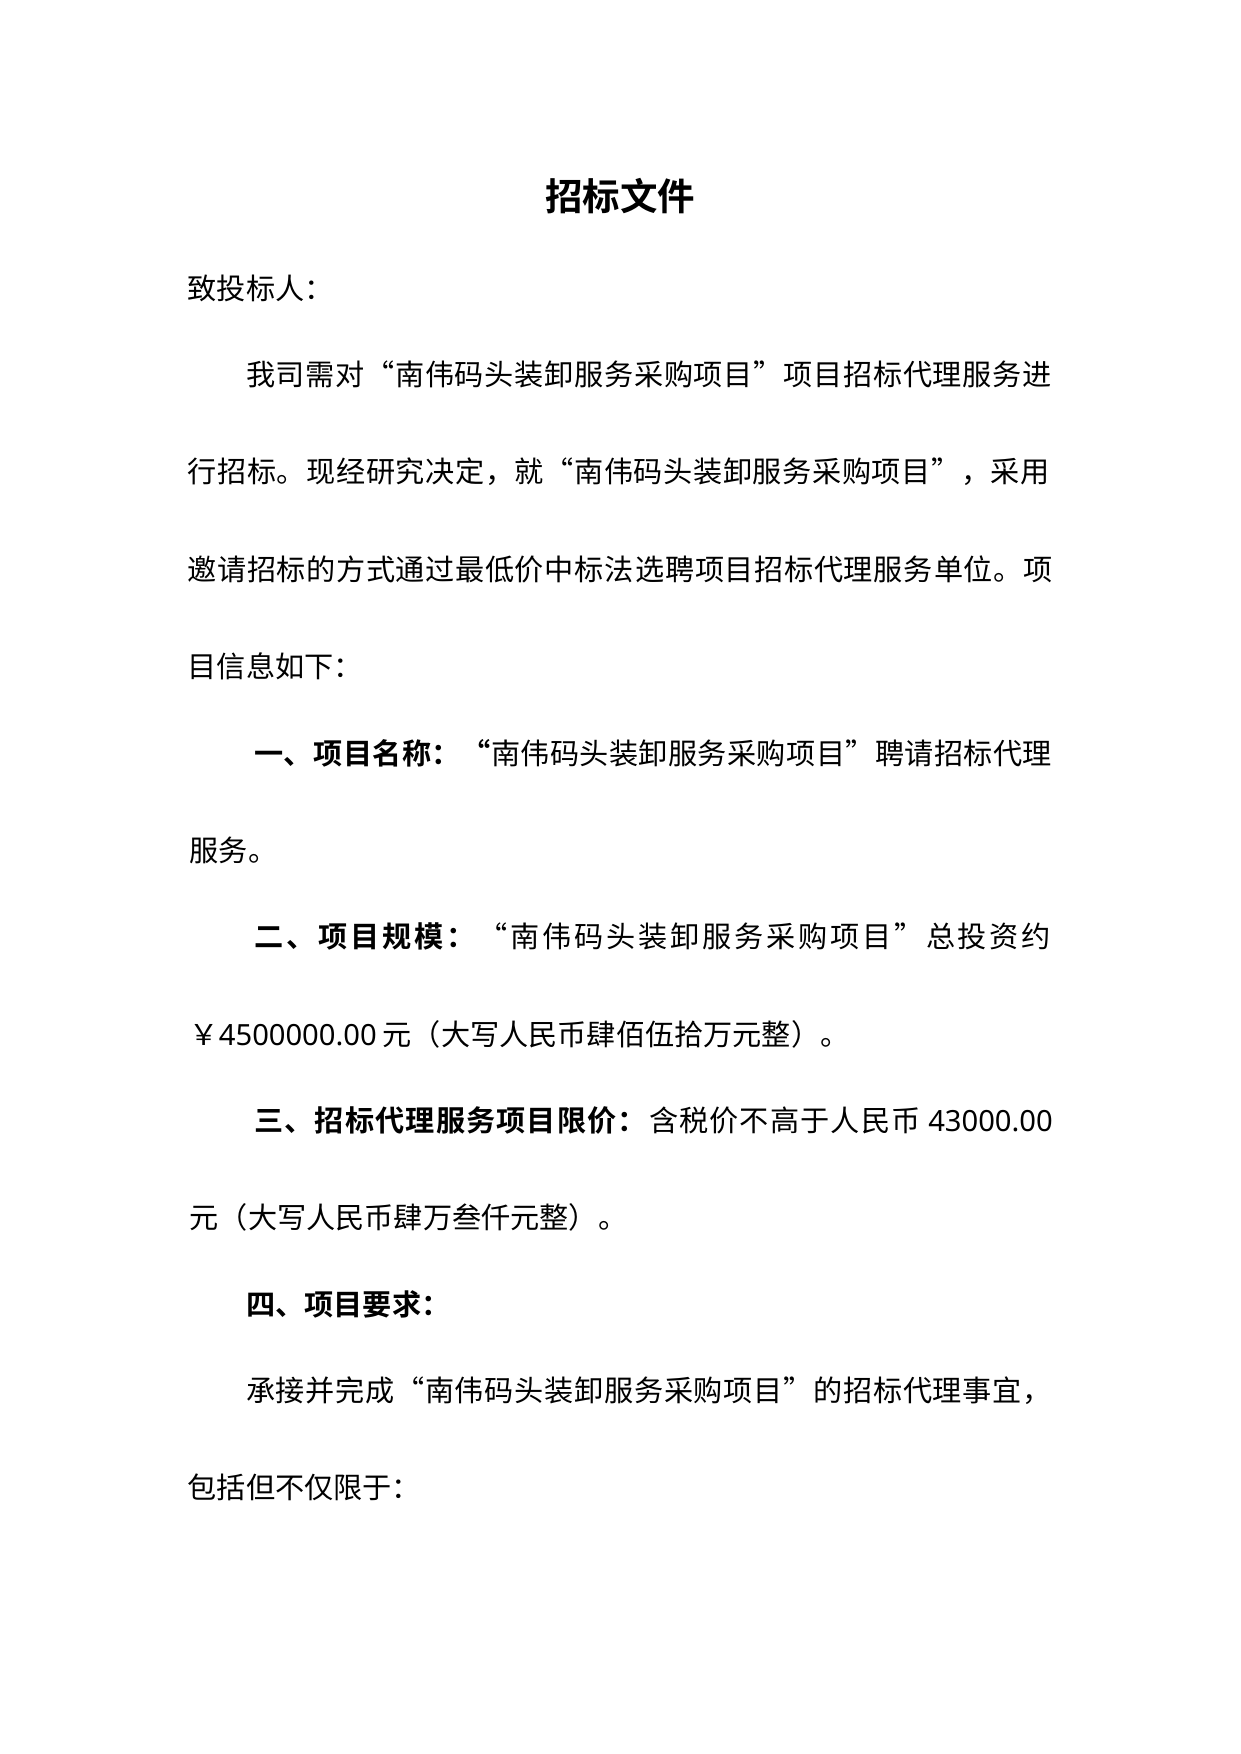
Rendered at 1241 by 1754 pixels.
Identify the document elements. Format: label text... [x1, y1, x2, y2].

text 四、项目要求： [187, 1270, 1053, 1335]
text 致投标人： [187, 254, 1053, 319]
text 三、招标代理服务项目限价：含税价不高于人民币43000.00元（大写人民币肆万叁仟元整）。 [189, 1086, 1053, 1249]
text 一、项目名称：“南伟码头装卸服务采购项目”聘请招标代理服务。 [189, 719, 1053, 881]
text 承接并完成“南伟码头装卸服务采购项目”的招标代理事宜，包括但不仅限于： [187, 1356, 1053, 1518]
text 招标文件 [187, 162, 1053, 227]
text 二、项目规模：“南伟码头装卸服务采购项目”总投资约￥4500000.00元（大写人民币肆佰伍拾万元整）。 [189, 902, 1053, 1065]
text 我司需对“南伟码头装卸服务采购项目”项目招标代理服务进行招标。现经研究决定，就“南伟码头装卸服务采购项目”，采用邀请招标的方式通过最低价中标法选聘项目招标代理服务单位。项目信息如下： [187, 340, 1053, 698]
